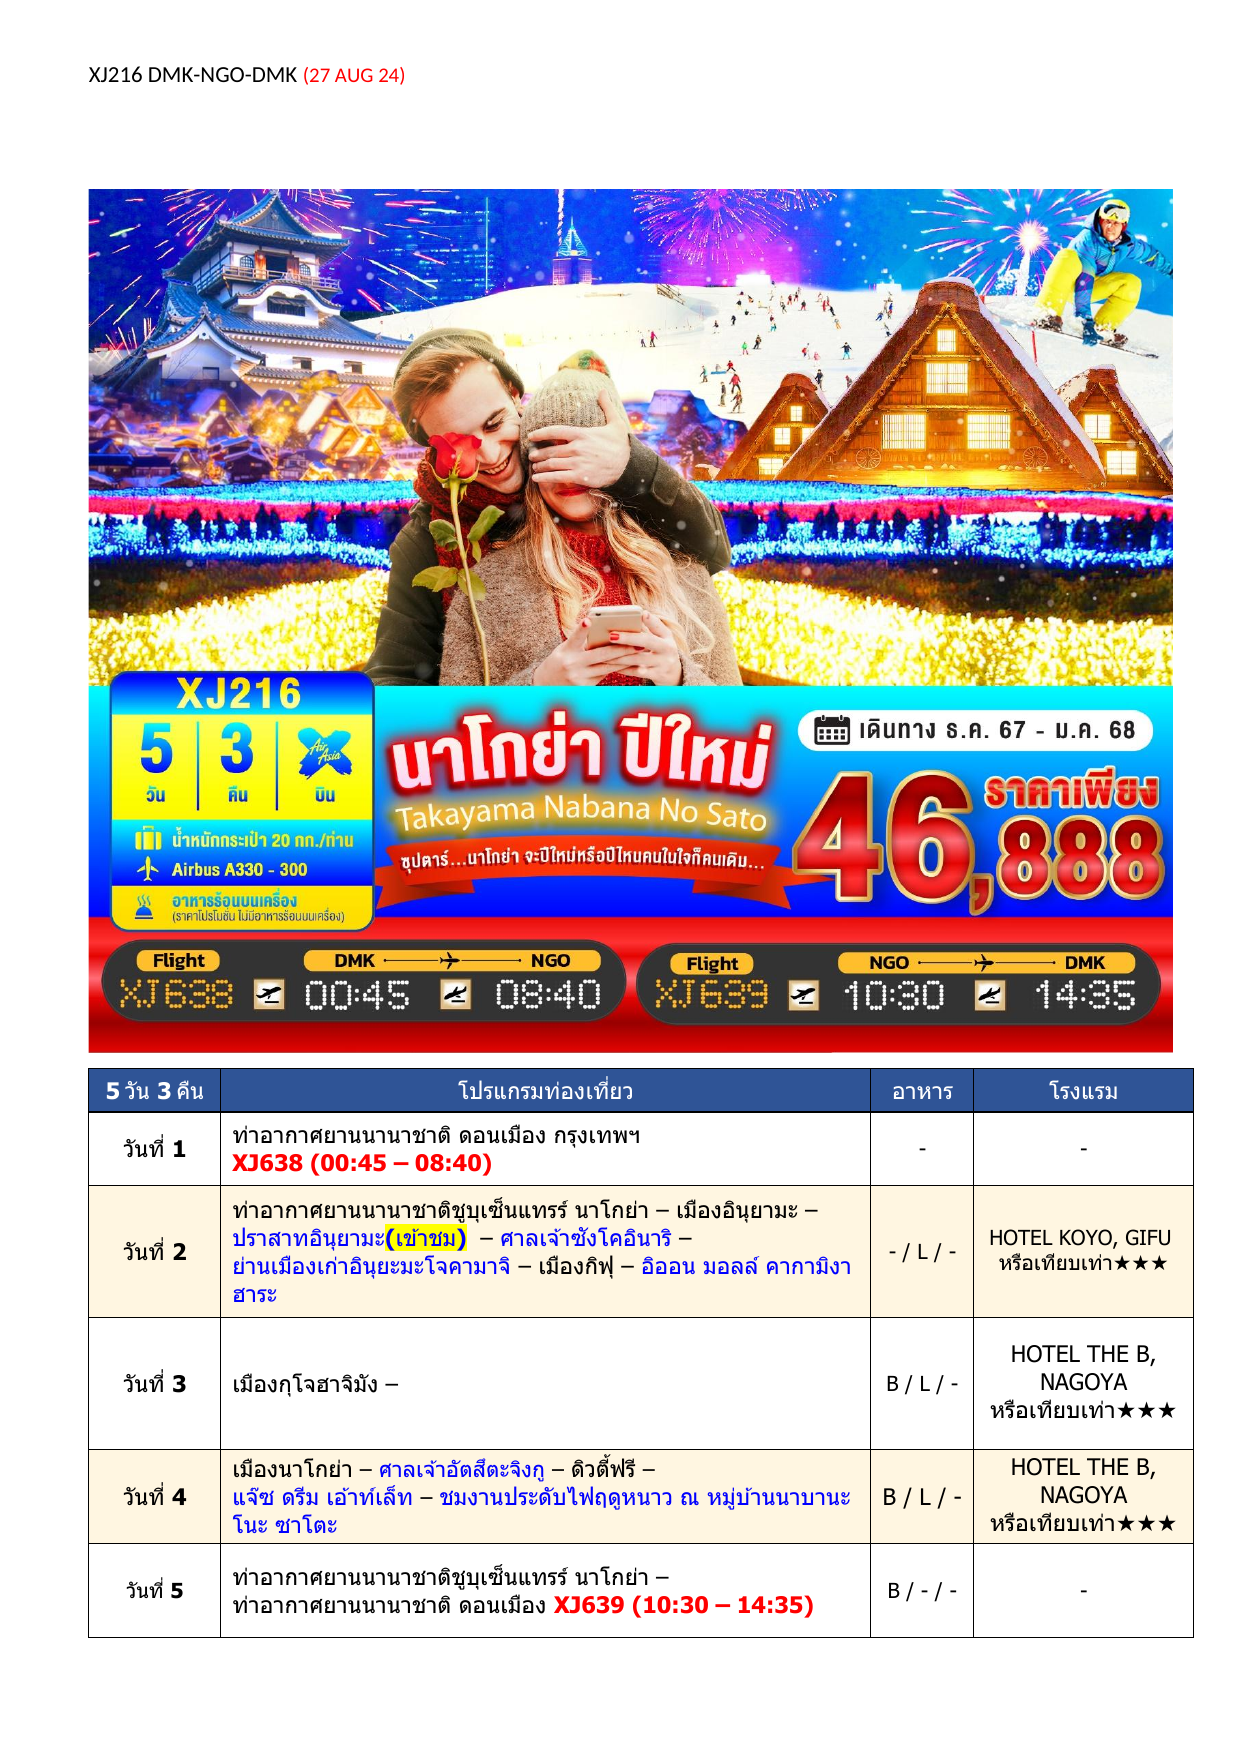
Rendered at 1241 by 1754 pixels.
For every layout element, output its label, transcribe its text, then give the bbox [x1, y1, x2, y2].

table_cell ท่าอากาศยานนานาชาติชูบุเซ็นแทรร์ นาโกย่า – เมืองอินุยามะ – ปราสาทอินุยามะ(เข้าชม) – ศาลเจ้าซังโคอินาริ – ย่านเมืองเก่าอินุยะมะโจคามาจิ – เมืองกิฟุ – อิออน มอลล์ คากามิงาฮาระ [221, 1186, 870, 1317]
table_cell B / L / - [871, 1450, 973, 1543]
table_cell เมืองนาโกย่า – ศาลเจ้าอัตสึตะจิงกู – ดิวตี้ฟรี – แจ๊ซ ดรีม เอ้าท์เล็ท – ชมงานประดับไฟฤดูหนาว ณ หมู่บ้านนาบานะโนะ ซาโตะ [221, 1450, 870, 1543]
table_cell ท่าอากาศยานนานาชาติชูบุเซ็นแทรร์ นาโกย่า – ท่าอากาศยานนานาชาติ ดอนเมือง XJ639 (10:30 – 14:35) [221, 1544, 870, 1637]
table_cell วันที่ 2 [89, 1186, 220, 1317]
picture [1137, 266, 1149, 277]
table_header โปรแกรมท่องเที่ยว [221, 1069, 870, 1111]
table_cell - [974, 1113, 1193, 1185]
table_cell B / - / - [871, 1544, 973, 1637]
table_cell - [871, 1113, 973, 1185]
table_cell วันที่ 1 [89, 1113, 220, 1185]
table_cell HOTEL THE B, NAGOYA หรือเทียบเท่า [974, 1318, 1193, 1449]
table_cell - [974, 1544, 1193, 1637]
table_cell B / L / - [871, 1318, 973, 1449]
table_header อาหาร [871, 1069, 973, 1111]
table_cell วันที่ 4 [89, 1450, 220, 1543]
table_header 5วัน 3คืน [89, 1069, 220, 1111]
table_cell HOTEL THE B, NAGOYA หรือเทียบเท่า [974, 1450, 1193, 1543]
table_cell วันที่ 3 [89, 1318, 220, 1449]
table_cell HOTEL KOYO, GIFU หรือเทียบเท่า [974, 1186, 1193, 1317]
table_cell วันที่ 5 [89, 1544, 220, 1637]
table_cell - / L / - [871, 1186, 973, 1317]
picture [1150, 246, 1158, 253]
table_cell เมืองกุโจฮาจิมัง – [221, 1318, 870, 1449]
table_header โรงแรม [974, 1069, 1193, 1111]
picture [88, 189, 1173, 1053]
picture [1146, 255, 1157, 267]
table_cell ท่าอากาศยานนานาชาติ ดอนเมือง กรุงเทพฯ XJ638 (00:45 – 08:40) [221, 1113, 870, 1185]
picture [1016, 189, 1022, 200]
picture [988, 189, 995, 195]
